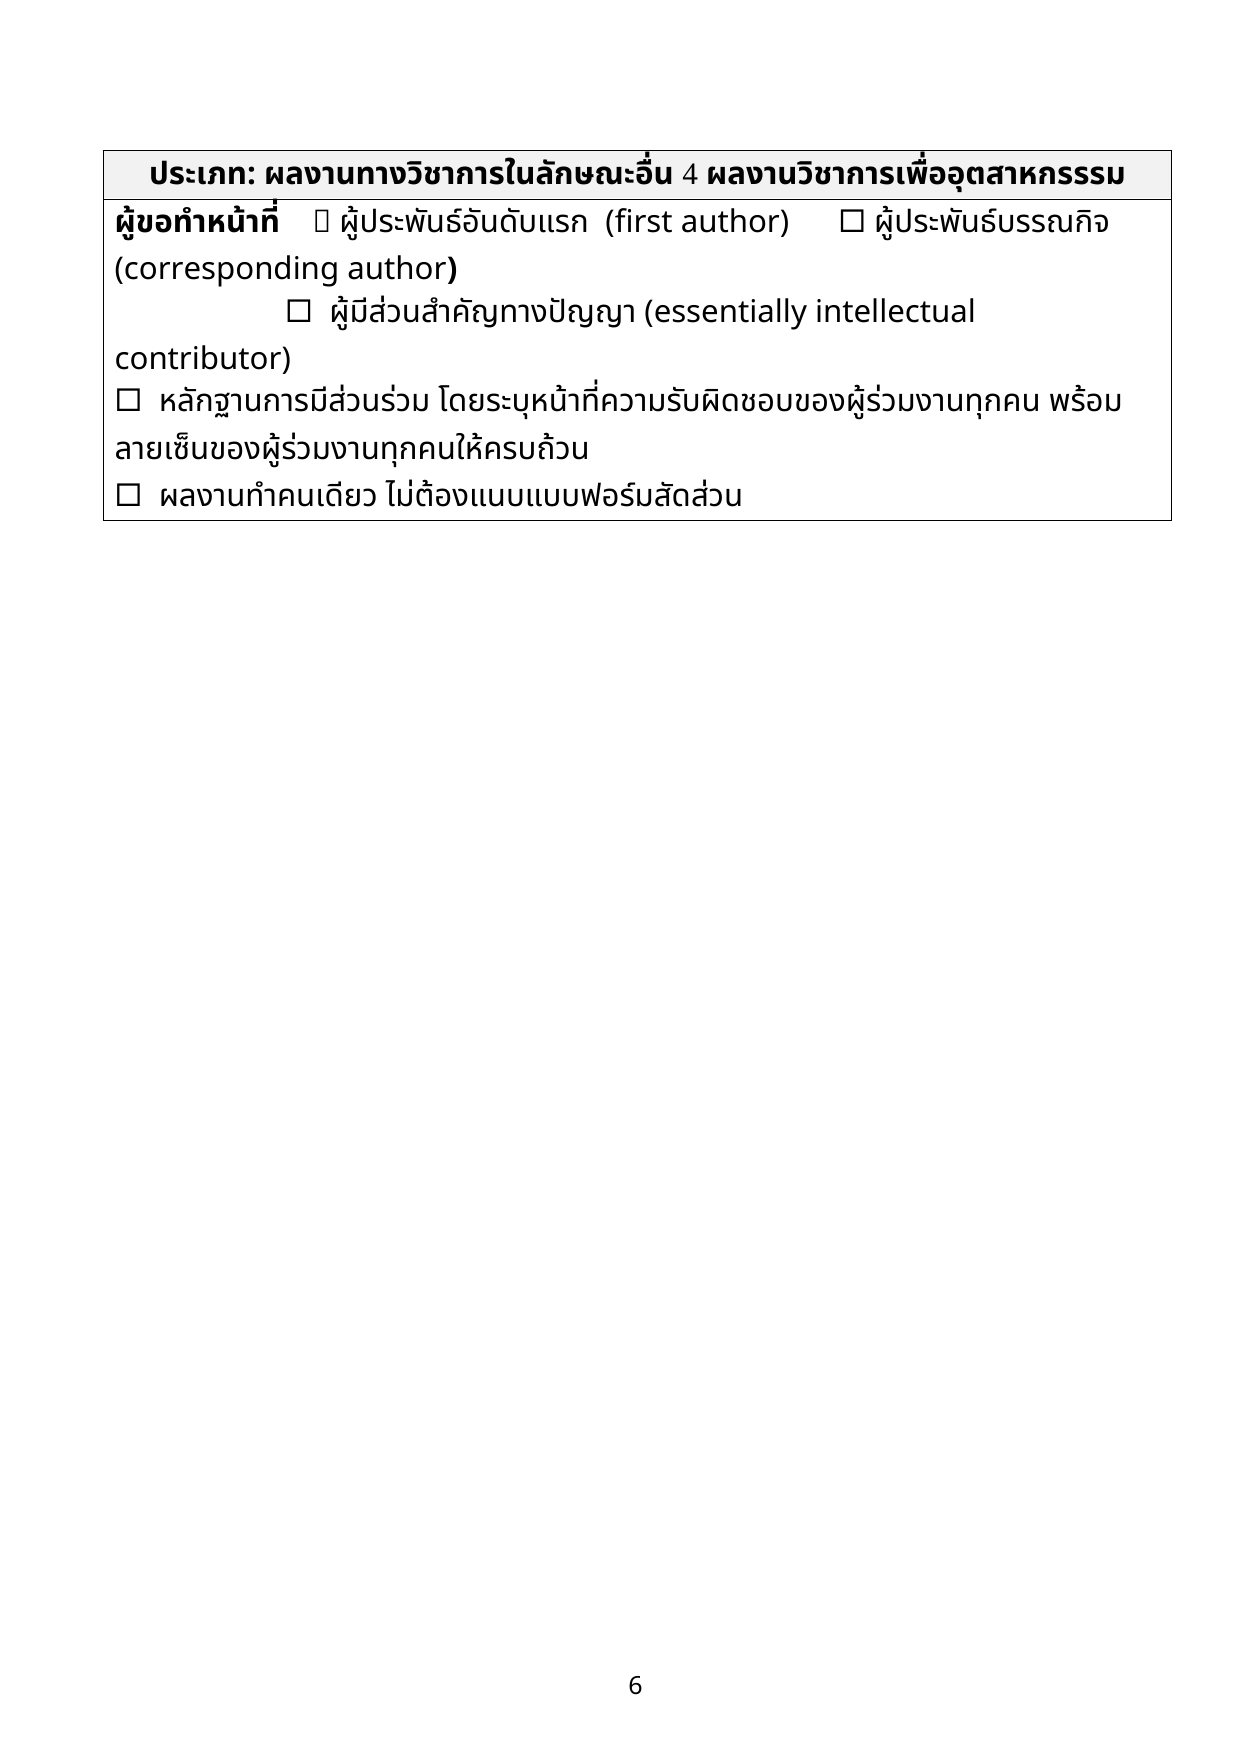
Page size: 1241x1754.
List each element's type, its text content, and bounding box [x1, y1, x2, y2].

table_cell ผู้ขอทำหน้าที่ ผู้ประพันธ์อันดับแรก (first author) ผู้ประพันธ์บรรณกิจ (corresponding author) ผู้มีส่วนสำคัญทางปัญญา (essentially intellectual contributor) หลักฐานการมีส่วนร่วม โดยระบุหน้าที่ความรับผิดชอบของผู้ร่วมงานทุกคน พร้อมลายเซ็นของผู้ร่วมงานทุกคนให้ครบถ้วน ผลงานทำคนเดียว ไม่ต้องแนบแบบฟอร์มสัดส่วน [104, 200, 1171, 520]
table_header ประเภท: ผลงานทางวิชาการในลักษณะอื่น ผลงานวิชาการเพื่ออุตสาหกรรรม [104, 151, 1171, 198]
